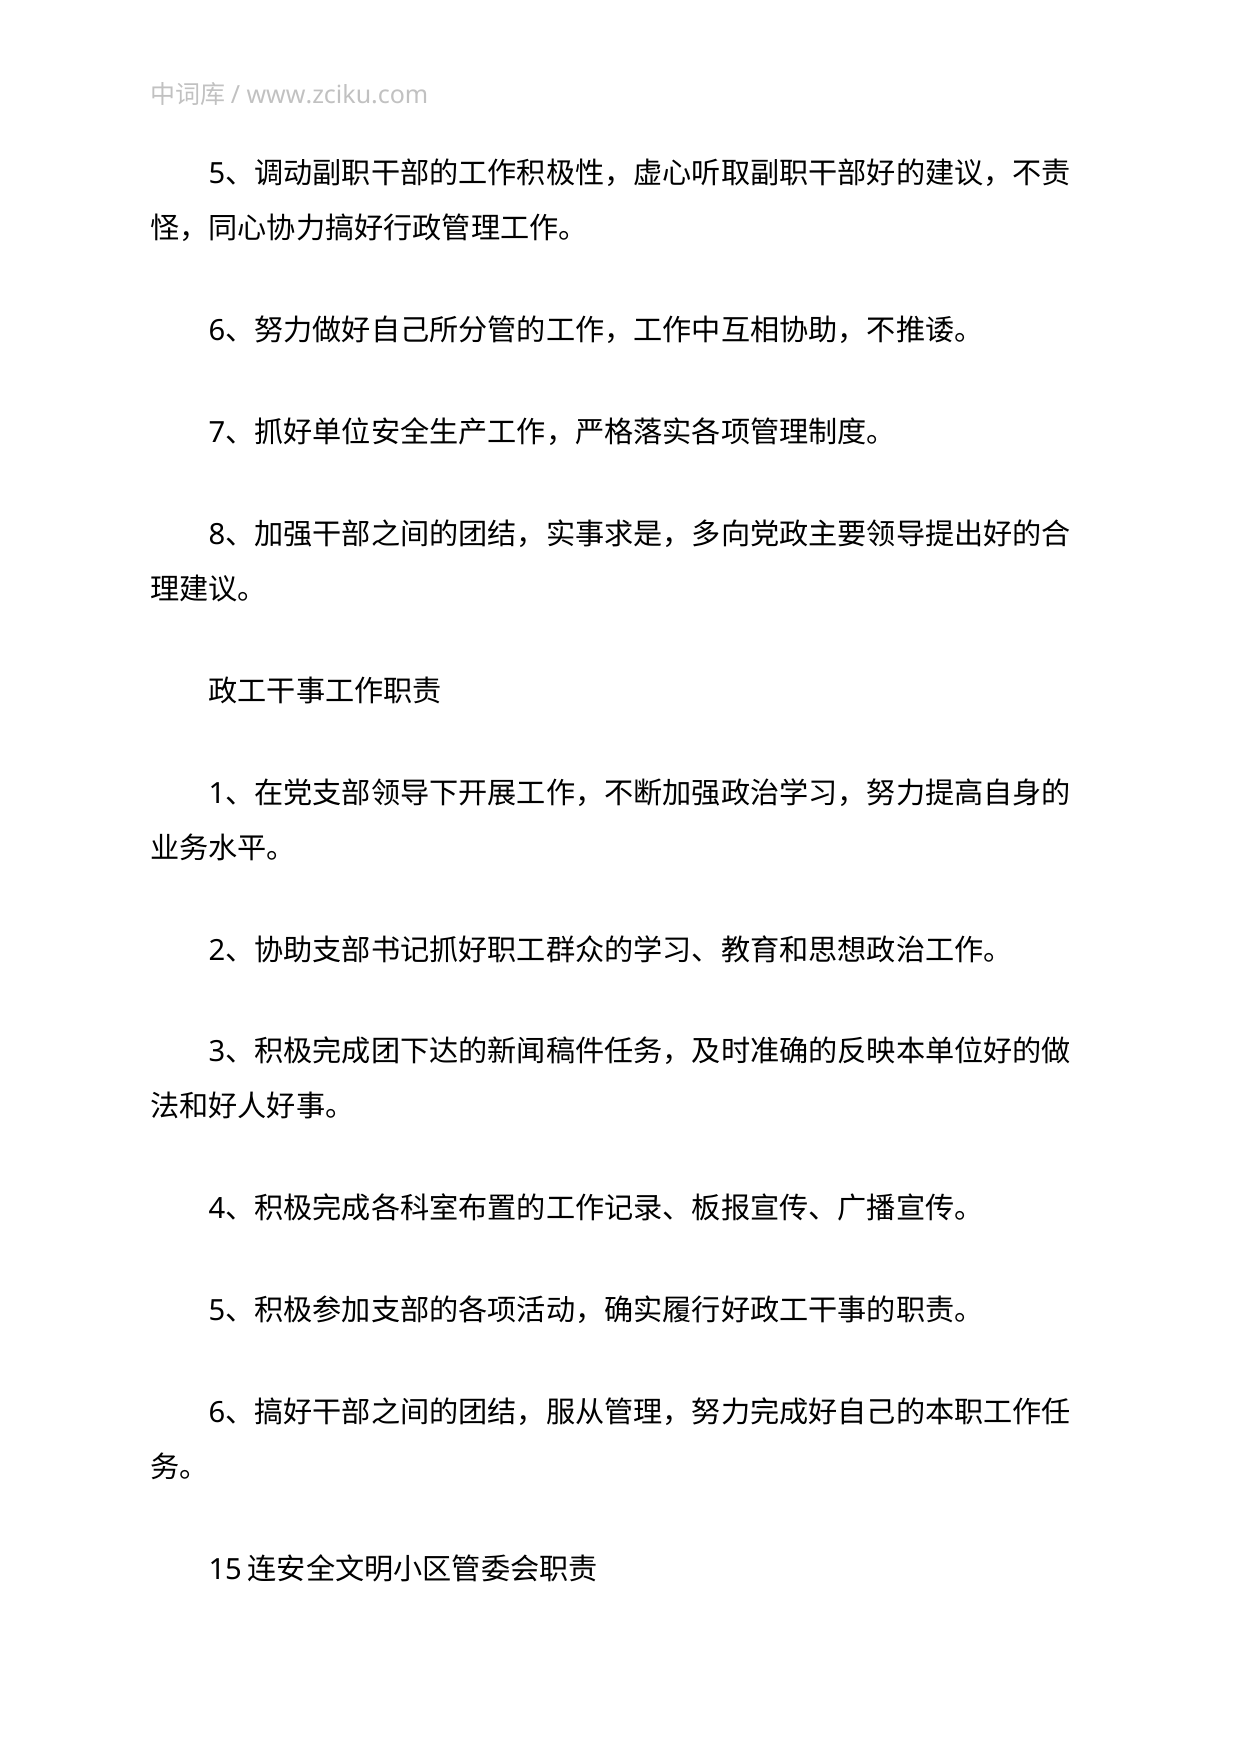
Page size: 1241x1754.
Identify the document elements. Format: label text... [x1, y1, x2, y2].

text 2、协助支部书记抓好职工群众的学习、教育和思想政治工作。 [150, 926, 1090, 968]
text 1、在党支部领导下开展工作，不断加强政治学习，努力提高自身的业务水平。 [150, 769, 1090, 867]
text 政工干事工作职责 [150, 667, 1090, 710]
text 3、积极完成团下达的新闻稿件任务，及时准确的反映本单位好的做法和好人好事。 [150, 1028, 1090, 1125]
text 8、加强干部之间的团结，实事求是，多向党政主要领导提出好的合理建议。 [150, 511, 1090, 608]
text 6、搞好干部之间的团结，服从管理，努力完成好自己的本职工作任务。 [150, 1389, 1090, 1486]
text 7、抓好单位安全生产工作，严格落实各项管理制度。 [150, 409, 1090, 451]
text 4、积极完成各科室布置的工作记录、板报宣传、广播宣传。 [150, 1185, 1090, 1227]
text 5、调动副职干部的工作积极性，虚心听取副职干部好的建议，不责怪，同心协力搞好行政管理工作。 [150, 150, 1090, 247]
text 6、努力做好自己所分管的工作，工作中互相协助，不推诿。 [150, 307, 1090, 349]
text 15连安全文明小区管委会职责 [150, 1546, 1090, 1588]
text 5、积极参加支部的各项活动，确实履行好政工干事的职责。 [150, 1287, 1090, 1329]
